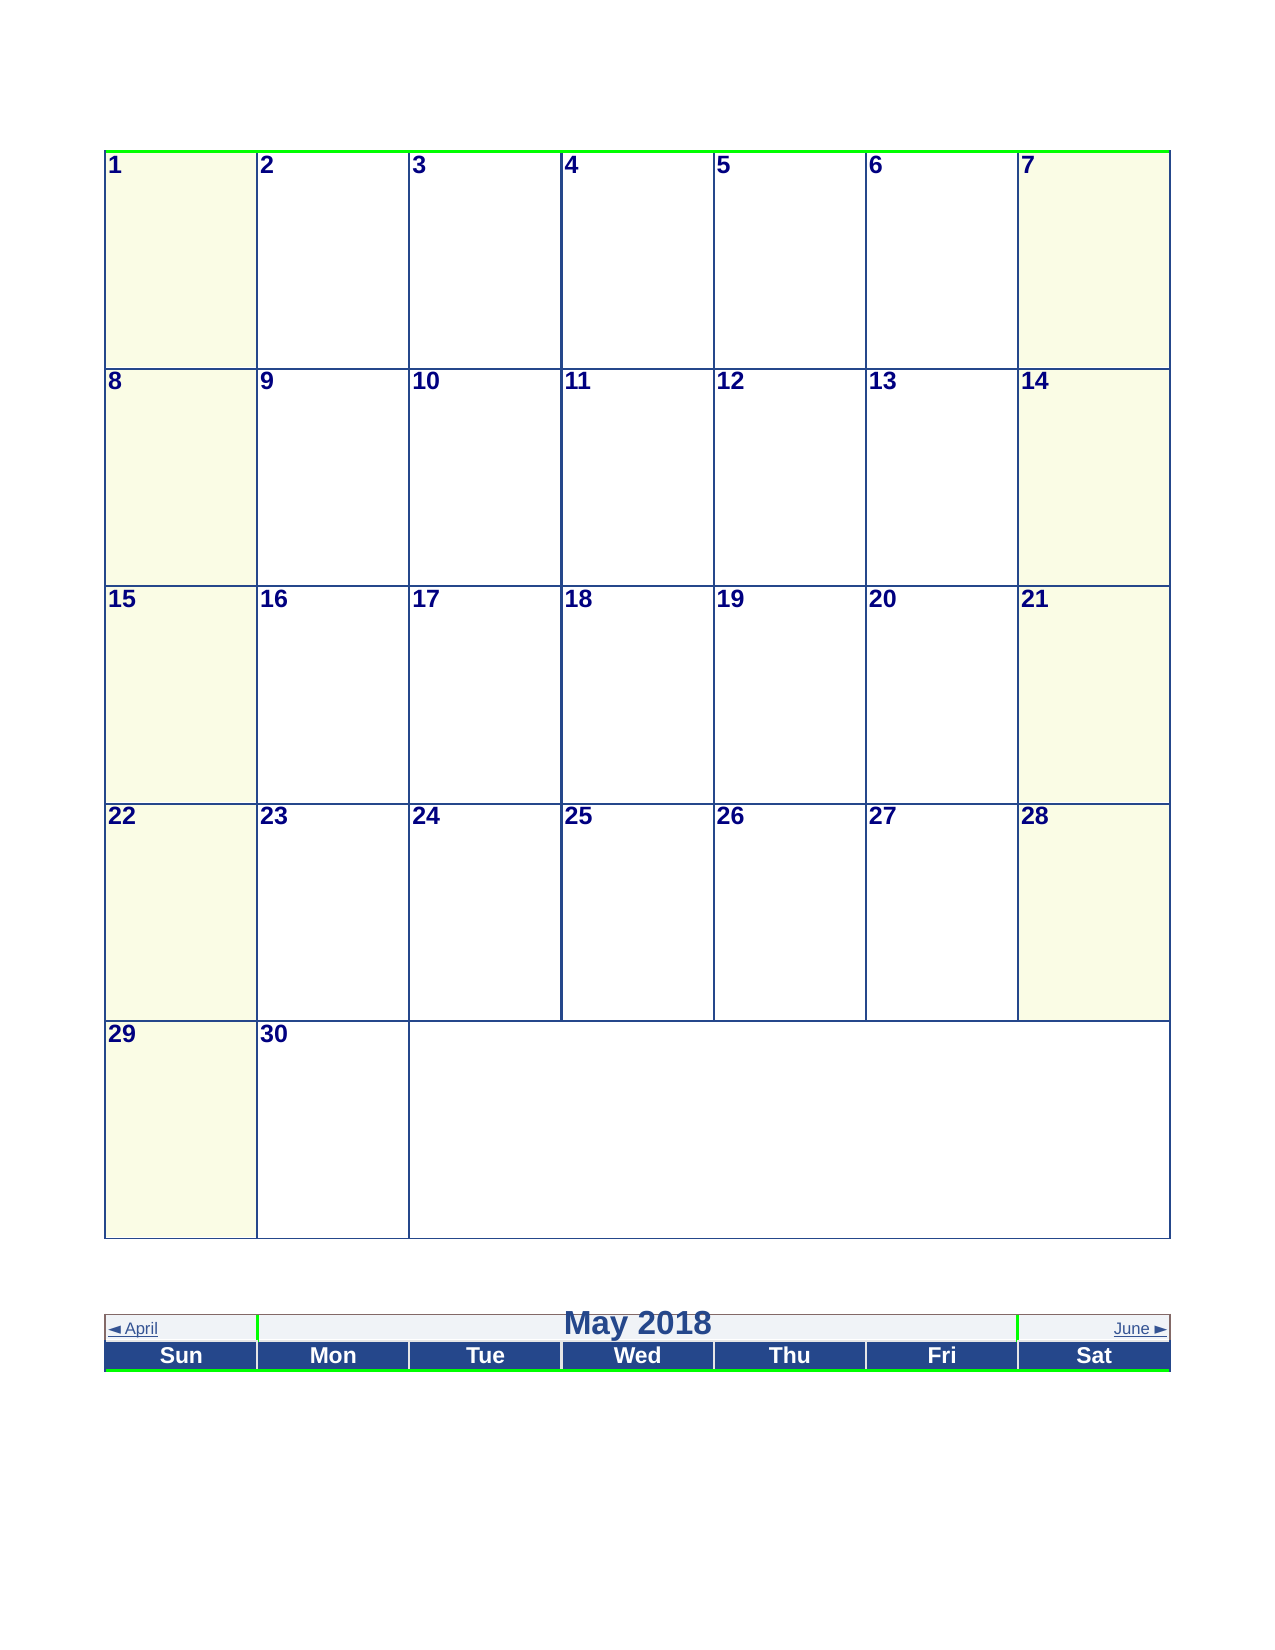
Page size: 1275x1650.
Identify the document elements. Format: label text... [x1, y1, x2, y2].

table_header May 2018 [259, 1315, 1016, 1339]
table_cell Sun [106, 1342, 256, 1369]
table_cell 9 [258, 370, 408, 585]
table_cell 21 [1019, 587, 1169, 802]
table_cell 10 [410, 370, 560, 585]
table_cell 1 [106, 153, 256, 367]
table_cell 8 [106, 370, 256, 585]
table_cell 3 [410, 153, 560, 367]
table_cell Mon [258, 1342, 408, 1369]
table_cell 13 [867, 370, 1017, 585]
table_cell 5 [715, 153, 865, 367]
table_cell Thu [715, 1342, 865, 1369]
table_cell 17 [410, 587, 560, 802]
table_cell 22 [106, 805, 256, 1020]
table_cell 24 [410, 805, 560, 1020]
table_cell Fri [867, 1342, 1017, 1369]
table_cell Tue [410, 1342, 560, 1369]
table_cell 11 [563, 370, 713, 585]
table_cell 28 [1019, 805, 1169, 1020]
table_cell 4 [563, 153, 713, 367]
table_cell 20 [867, 587, 1017, 802]
table_cell 23 [258, 805, 408, 1020]
table_cell 14 [1019, 370, 1169, 585]
table_cell 19 [715, 587, 865, 802]
table_cell 2 [258, 153, 408, 367]
table_header ◄ April [106, 1315, 256, 1339]
table_cell 12 [715, 370, 865, 585]
table_cell 25 [563, 805, 713, 1020]
table_cell Wed [563, 1342, 713, 1369]
table_cell 26 [715, 805, 865, 1020]
table_header June ► [1019, 1315, 1169, 1339]
table_cell 15 [106, 587, 256, 802]
table_cell 27 [867, 805, 1017, 1020]
table_cell 16 [258, 587, 408, 802]
table_cell [410, 1022, 1169, 1237]
table_cell 6 [867, 153, 1017, 367]
table_cell Sat [1019, 1342, 1169, 1369]
table_cell 29 [106, 1022, 256, 1237]
table_cell 30 [258, 1022, 408, 1237]
table_cell 7 [1019, 153, 1169, 367]
table_cell 18 [563, 587, 713, 802]
